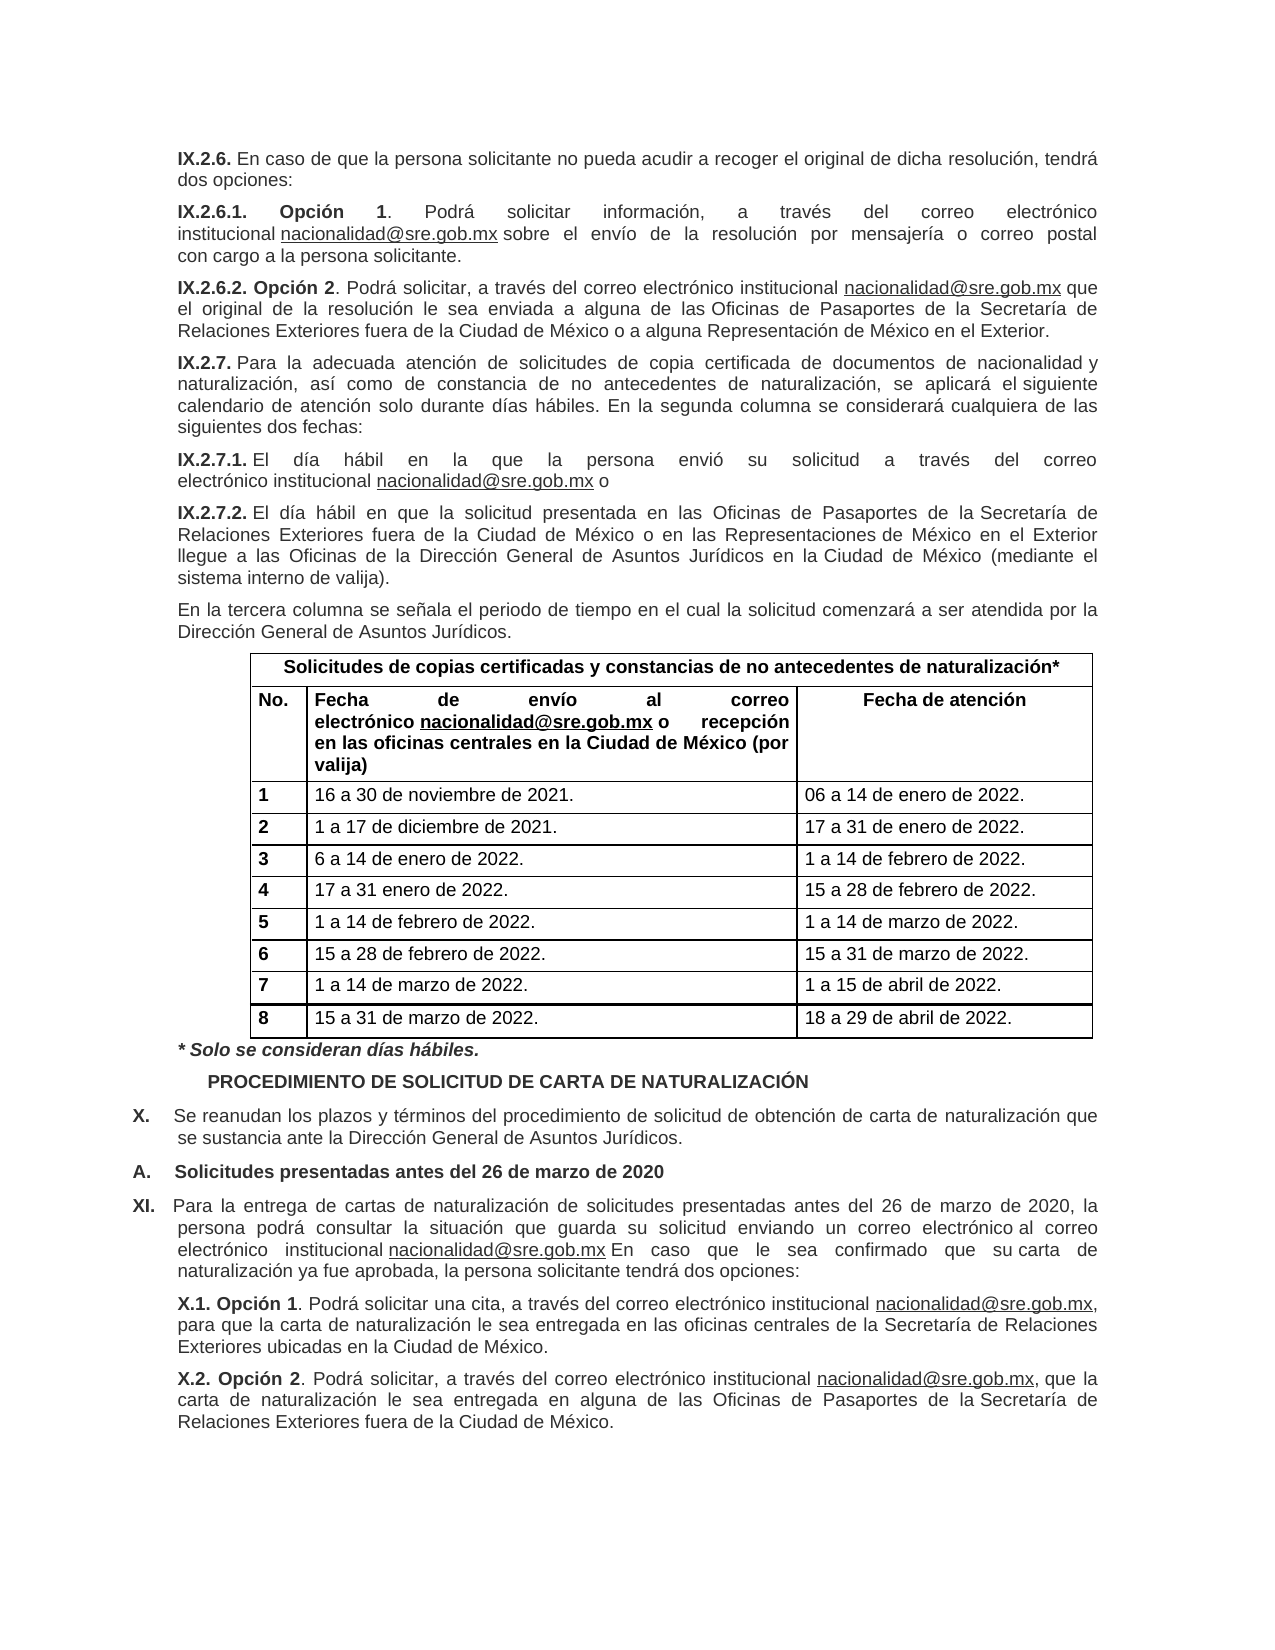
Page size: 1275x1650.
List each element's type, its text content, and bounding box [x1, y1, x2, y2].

table_cell 6 a 14 de enero de 2022. [308, 846, 796, 876]
table_header 18 a 29 de abril de 2022. [798, 1006, 1092, 1037]
text En la tercera columna se señala el periodo de tiempo en el cual la solicitud comenzará a ser atendida por la Dirección General de Asuntos Jurídicos. [177, 599, 1098, 642]
text XI. Para la entrega de cartas de naturalización de solicitudes presentadas antes del 26 de marzo de 2020, la persona podrá consultar la situación que guarda su solicitud enviando un correo electrónico al correo electrónico institucional nacionalidad@sre.gob.mx En caso que le sea confirmado que su carta de naturalización ya fue aprobada, la persona solicitante tendrá dos opciones: [132, 1193, 1098, 1282]
table_cell 1 a 14 de marzo de 2022. [798, 909, 1092, 939]
table_header Solicitudes de copias certificadas y constancias de no antecedentes de naturalización* [251, 654, 1092, 686]
table_cell 1 a 14 de febrero de 2022. [798, 846, 1092, 876]
table_cell 15 a 28 de febrero de 2022. [798, 877, 1092, 907]
table_cell 17 a 31 de enero de 2022. [798, 814, 1092, 844]
table_cell 1 [251, 782, 306, 812]
table_header 8 [251, 1006, 306, 1037]
table_cell Fecha de atención [798, 687, 1092, 781]
table_cell 2 [251, 814, 306, 844]
table_cell 7 [251, 972, 306, 1002]
text IX.2.6. En caso de que la persona solicitante no pueda acudir a recoger el original de dicha resolución, tendrá dos opciones: [177, 148, 1098, 191]
table_cell 06 a 14 de enero de 2022. [798, 782, 1092, 812]
table_cell 15 a 31 de marzo de 2022. [798, 941, 1092, 971]
table_cell 3 [251, 845, 306, 876]
table_cell 1 a 15 de abril de 2022. [798, 972, 1092, 1002]
table_cell Fecha de envío al correo electrónico nacionalidad@sre.gob.mx o recepción en las oficinas centrales en la Ciudad de México (por valija) [308, 687, 796, 781]
text PROCEDIMIENTO DE SOLICITUD DE CARTA DE NATURALIZACIÓN [177, 1071, 1098, 1092]
table_cell 5 [251, 909, 306, 939]
table_cell 17 a 31 enero de 2022. [308, 877, 796, 907]
text IX.2.7.2. El día hábil en que la solicitud presentada en las Oficinas de Pasaportes de la Secretaría de Relaciones Exteriores fuera de la Ciudad de México o en las Representaciones de México en el Exterior llegue a las Oficinas de la Dirección General de Asuntos Jurídicos en la Ciudad de México (mediante el sistema interno de valija). [177, 502, 1098, 588]
table_cell 15 a 28 de febrero de 2022. [308, 941, 796, 971]
table_header 15 a 31 de marzo de 2022. [308, 1006, 796, 1037]
table_cell No. [251, 687, 306, 781]
table_cell 6 [251, 940, 306, 971]
text * Solo se consideran días hábiles. [177, 1039, 1098, 1060]
table_cell 1 a 17 de diciembre de 2021. [308, 814, 796, 844]
table_cell 16 a 30 de noviembre de 2021. [308, 782, 796, 812]
text IX.2.7. Para la adecuada atención de solicitudes de copia certificada de documentos de nacionalidad y naturalización, así como de constancia de no antecedentes de naturalización, se aplicará el siguiente calendario de atención solo durante días hábiles. En la segunda columna se considerará cualquiera de las siguientes dos fechas: [177, 352, 1098, 438]
text IX.2.6.2. Opción 2. Podrá solicitar, a través del correo electrónico institucional nacionalidad@sre.gob.mx que el original de la resolución le sea enviada a alguna de las Oficinas de Pasaportes de la Secretaría de Relaciones Exteriores fuera de la Ciudad de México o a alguna Representación de México en el Exterior. [177, 276, 1098, 341]
text IX.2.7.1. El día hábil en la que la persona envió su solicitud a través del correo electrónico institucional nacionalidad@sre.gob.mx o [177, 448, 1098, 492]
table_cell 1 a 14 de marzo de 2022. [308, 972, 796, 1002]
table_cell 4 [251, 877, 306, 907]
text A. Solicitudes presentadas antes del 26 de marzo de 2020 [132, 1159, 1098, 1183]
table_cell 1 a 14 de febrero de 2022. [308, 909, 796, 939]
text X.2. Opción 2. Podrá solicitar, a través del correo electrónico institucional nacionalidad@sre.gob.mx, que la carta de naturalización le sea entregada en alguna de las Oficinas de Pasaportes de la Secretaría de Relaciones Exteriores fuera de la Ciudad de México. [177, 1367, 1098, 1432]
text X.1. Opción 1. Podrá solicitar una cita, a través del correo electrónico institucional nacionalidad@sre.gob.mx, para que la carta de naturalización le sea entregada en las oficinas centrales de la Secretaría de Relaciones Exteriores ubicadas en la Ciudad de México. [177, 1292, 1098, 1357]
text X. Se reanudan los plazos y términos del procedimiento de solicitud de obtención de carta de naturalización que se sustancia ante la Dirección General de Asuntos Jurídicos. [132, 1103, 1098, 1148]
text IX.2.6.1. Opción 1. Podrá solicitar información, a través del correo electrónico institucional nacionalidad@sre.gob.mx sobre el envío de la resolución por mensajería o correo postal con cargo a la persona solicitante. [177, 201, 1098, 266]
